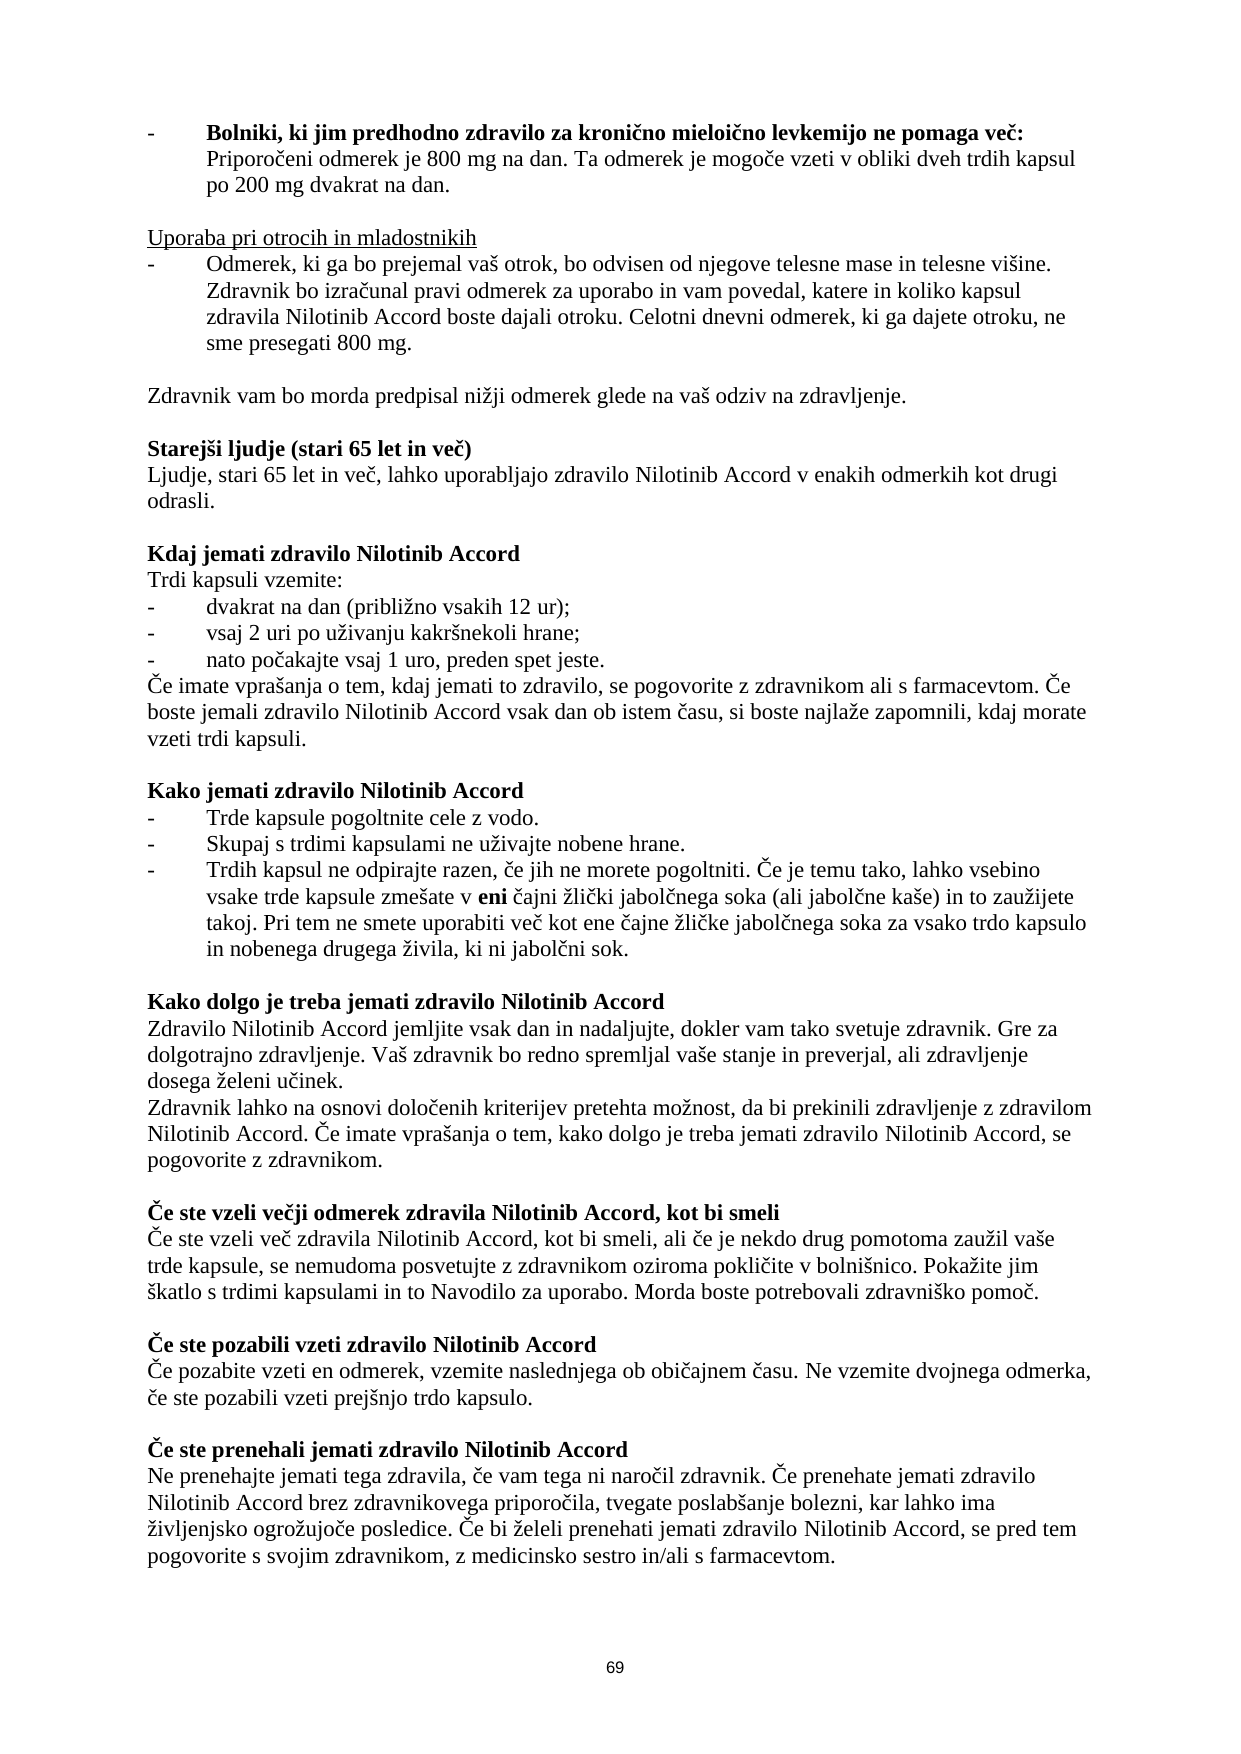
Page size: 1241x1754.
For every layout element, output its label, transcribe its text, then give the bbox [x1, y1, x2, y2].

list Če ste vzeli večji odmerek zdravila Nilotinib Accord, kot bi smeli [147, 1199, 1093, 1225]
list Zdravnik lahko na osnovi določenih kriterijev pretehta možnost, da bi prekinili zdravljenje z zdravilom Nilotinib Accord. Če imate vprašanja o tem, kako dolgo je treba jemati zdravilo Nilotinib Accord, se pogovorite z zdravnikom. [147, 1094, 1093, 1173]
list Trdih kapsul ne odpirajte razen, če jih ne morete pogoltniti. Če je temu tako, lahko vsebino vsake trde kapsule zmešate v eni čajni žlički jabolčnega soka (ali jabolčne kaše) in to zaužijete takoj. Pri tem ne smete uporabiti več kot ene čajne žličke jabolčnega soka za vsako trdo kapsulo in nobenega drugega živila, ki ni jabolčni sok. [147, 856, 1093, 962]
text Če ste vzeli več zdravila Nilotinib Accord, kot bi smeli, ali če je nekdo drug pomotoma zaužil vaše trde kapsule, se nemudoma posvetujte z zdravnikom oziroma pokličite v bolnišnico. Pokažite jim škatlo s trdimi kapsulami in to Navodilo za uporabo. Morda boste potrebovali zdravniško pomoč. [147, 1225, 1093, 1304]
list Odmerek, ki ga bo prejemal vaš otrok, bo odvisen od njegove telesne mase in telesne višine. Zdravnik bo izračunal pravi odmerek za uporabo in vam povedal, katere in koliko kapsul zdravila Nilotinib Accord boste dajali otroku. Celotni dnevni odmerek, ki ga dajete otroku, ne sme presegati 800 mg. [147, 250, 1093, 356]
list Če ste prenehali jemati zdravilo Nilotinib Accord [147, 1436, 1093, 1463]
list Kako dolgo je treba jemati zdravilo Nilotinib Accord [147, 988, 1093, 1014]
text Trdi kapsuli vzemite: [147, 567, 1093, 593]
list vsaj 2 uri po uživanju kakršnekoli hrane; [147, 619, 1093, 646]
list Kdaj jemati zdravilo Nilotinib Accord [147, 540, 1093, 567]
list Če ste pozabili vzeti zdravilo Nilotinib Accord [147, 1331, 1093, 1357]
text Uporaba pri otrocih in mladostnikih [147, 224, 1093, 250]
list Zdravnik vam bo morda predpisal nižji odmerek glede na vaš odziv na zdravljenje. [147, 382, 1093, 408]
list nato počakajte vsaj 1 uro, preden spet jeste. [147, 646, 1093, 672]
list Skupaj s trdimi kapsulami ne uživajte nobene hrane. [147, 830, 1093, 856]
list Ne prenehajte jemati tega zdravila, če vam tega ni naročil zdravnik. Če prenehate jemati zdravilo Nilotinib Accord brez zdravnikovega priporočila, tvegate poslabšanje bolezni, kar lahko ima življenjsko ogrožujoče posledice. Če bi želeli prenehati jemati zdravilo Nilotinib Accord, se pred tem pogovorite s svojim zdravnikom, z medicinsko sestro in/ali s farmacevtom. [147, 1463, 1093, 1568]
text Če imate vprašanja o tem, kdaj jemati to zdravilo, se pogovorite z zdravnikom ali s farmacevtom. Če boste jemali zdravilo Nilotinib Accord vsak dan ob istem času, si boste najlaže zapomnili, kdaj morate vzeti trdi kapsuli. [147, 672, 1093, 751]
list dvakrat na dan (približno vsakih 12 ur); [147, 593, 1093, 619]
list Kako jemati zdravilo Nilotinib Accord [147, 777, 1093, 804]
list Zdravilo Nilotinib Accord jemljite vsak dan in nadaljujte, dokler vam tako svetuje zdravnik. Gre za dolgotrajno zdravljenje. Vaš zdravnik bo redno spremljal vaše stanje in preverjal, ali zdravljenje dosega želeni učinek. [147, 1014, 1093, 1094]
list Bolniki, ki jim predhodno zdravilo za kronično mieloično levkemijo ne pomaga več: Priporočeni odmerek je 800 mg na dan. Ta odmerek je mogoče vzeti v obliki dveh trdih kapsul po 200 mg dvakrat na dan. [147, 118, 1093, 198]
text Ljudje, stari 65 let in več, lahko uporabljajo zdravilo Nilotinib Accord v enakih odmerkih kot drugi odrasli. [147, 461, 1093, 514]
list Trde kapsule pogoltnite cele z vodo. [147, 804, 1093, 830]
list Starejši ljudje (stari 65 let in več) [147, 435, 1093, 461]
list Če pozabite vzeti en odmerek, vzemite naslednjega ob običajnem času. Ne vzemite dvojnega odmerka, če ste pozabili vzeti prejšnjo trdo kapsulo. [147, 1357, 1093, 1410]
